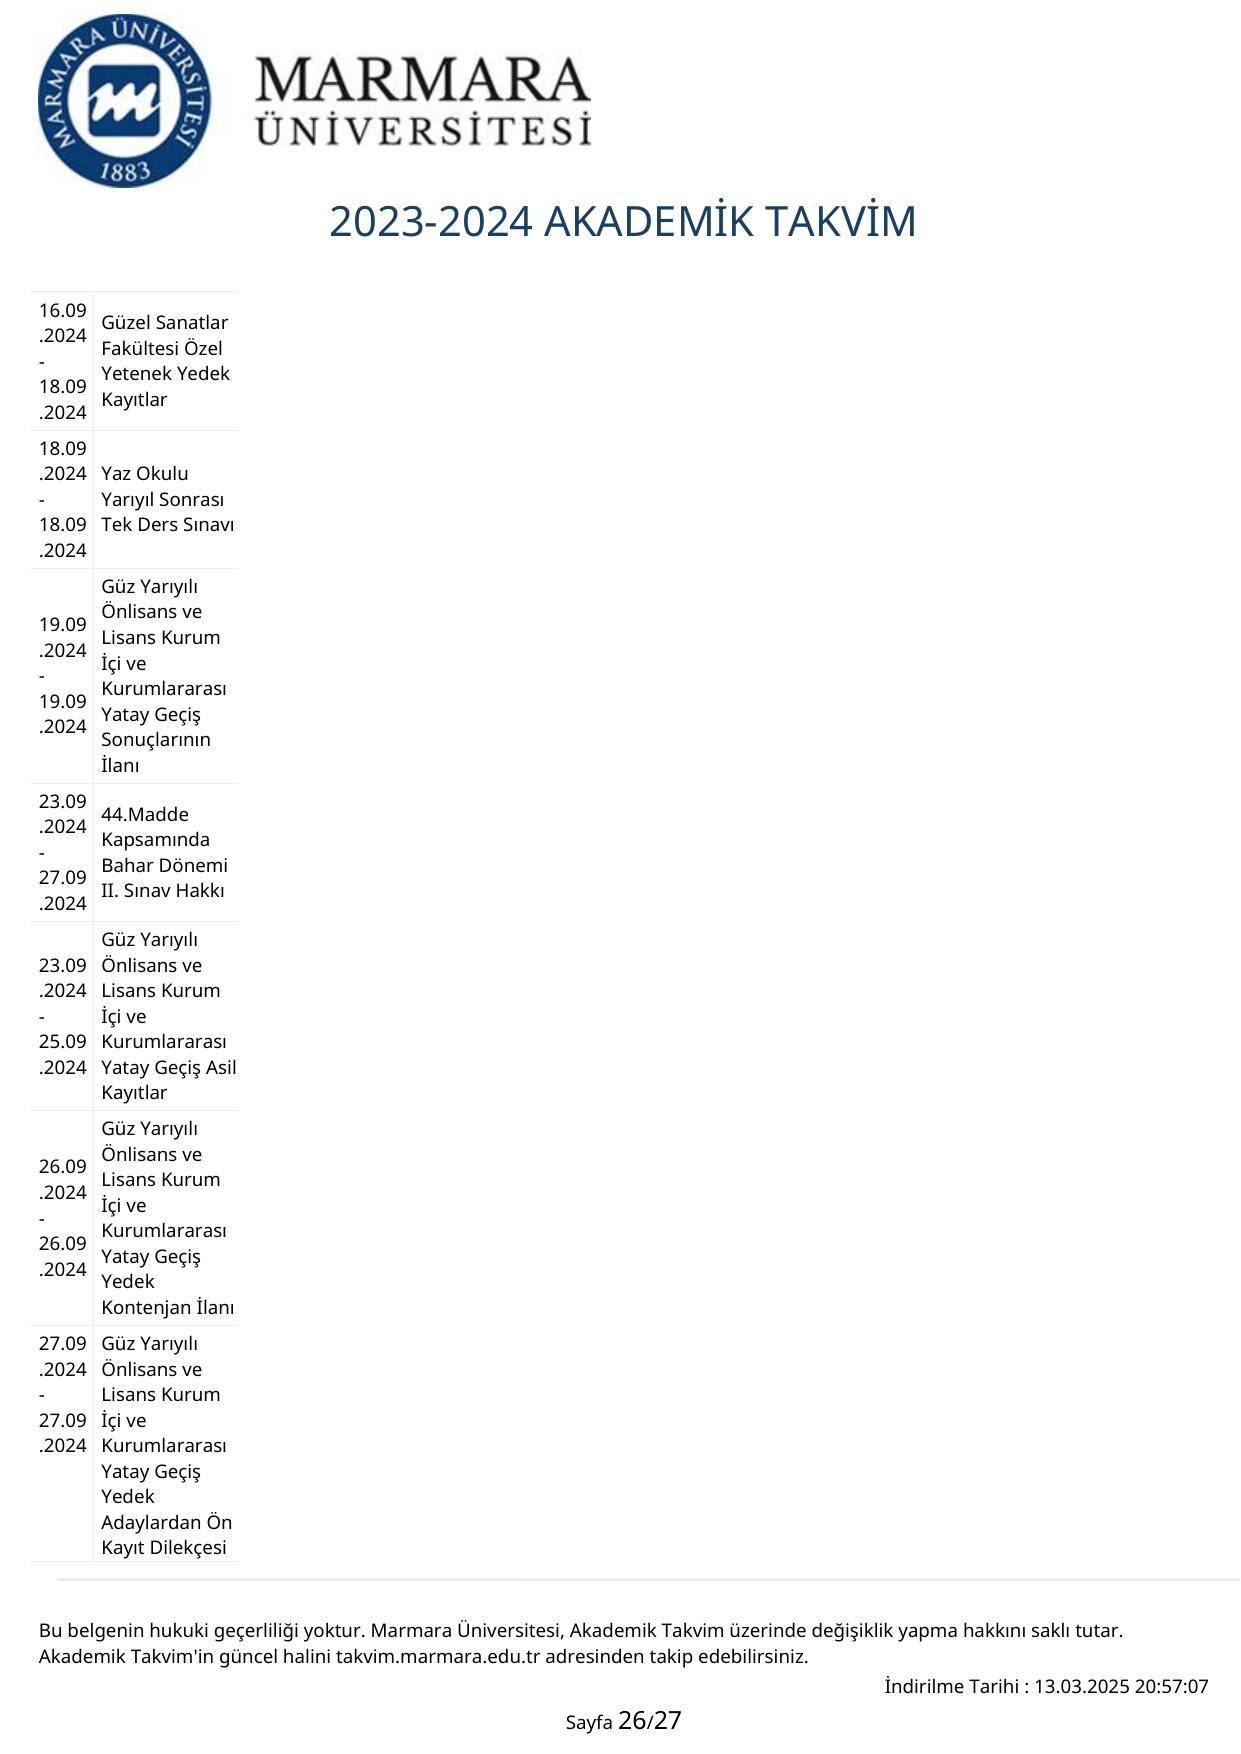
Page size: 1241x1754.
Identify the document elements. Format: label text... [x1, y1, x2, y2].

table_cell 23.09.2024 - 27.09.2024 [30, 784, 93, 921]
table_cell 23.09.2024 - 25.09.2024 [30, 922, 93, 1110]
table_cell 27.09.2024 - 27.09.2024 [30, 1326, 93, 1561]
table_cell 26.09.2024 - 26.09.2024 [30, 1111, 93, 1325]
table_cell 18.09.2024 - 18.09.2024 [30, 431, 93, 568]
table_cell Güzel Sanatlar Fakültesi Özel Yetenek Yedek Kayıtlar [94, 292, 238, 430]
table_cell Güz Yarıyılı Önlisans ve Lisans Kurum İçi ve Kurumlararası Yatay Geçiş Yedek Kontenjan İlanı [94, 1111, 238, 1325]
table_cell Güz Yarıyılı Önlisans ve Lisans Kurum İçi ve Kurumlararası Yatay Geçiş Sonuçlarının İlanı [94, 569, 238, 783]
table_cell 16.09.2024 - 18.09.2024 [30, 292, 93, 430]
table_cell Yaz Okulu Yarıyıl Sonrası Tek Ders Sınavı [94, 431, 238, 568]
picture [38, 14, 591, 188]
table_cell 44.Madde Kapsamında Bahar Dönemi II. Sınav Hakkı [94, 784, 238, 921]
table_cell Güz Yarıyılı Önlisans ve Lisans Kurum İçi ve Kurumlararası Yatay Geçiş Yedek Adaylardan Ön Kayıt Dilekçesi Alınması [94, 1326, 238, 1561]
table_cell 19.09.2024 - 19.09.2024 [30, 569, 93, 783]
table_cell Güz Yarıyılı Önlisans ve Lisans Kurum İçi ve Kurumlararası Yatay Geçiş Asil Kayıtlar [94, 922, 238, 1110]
